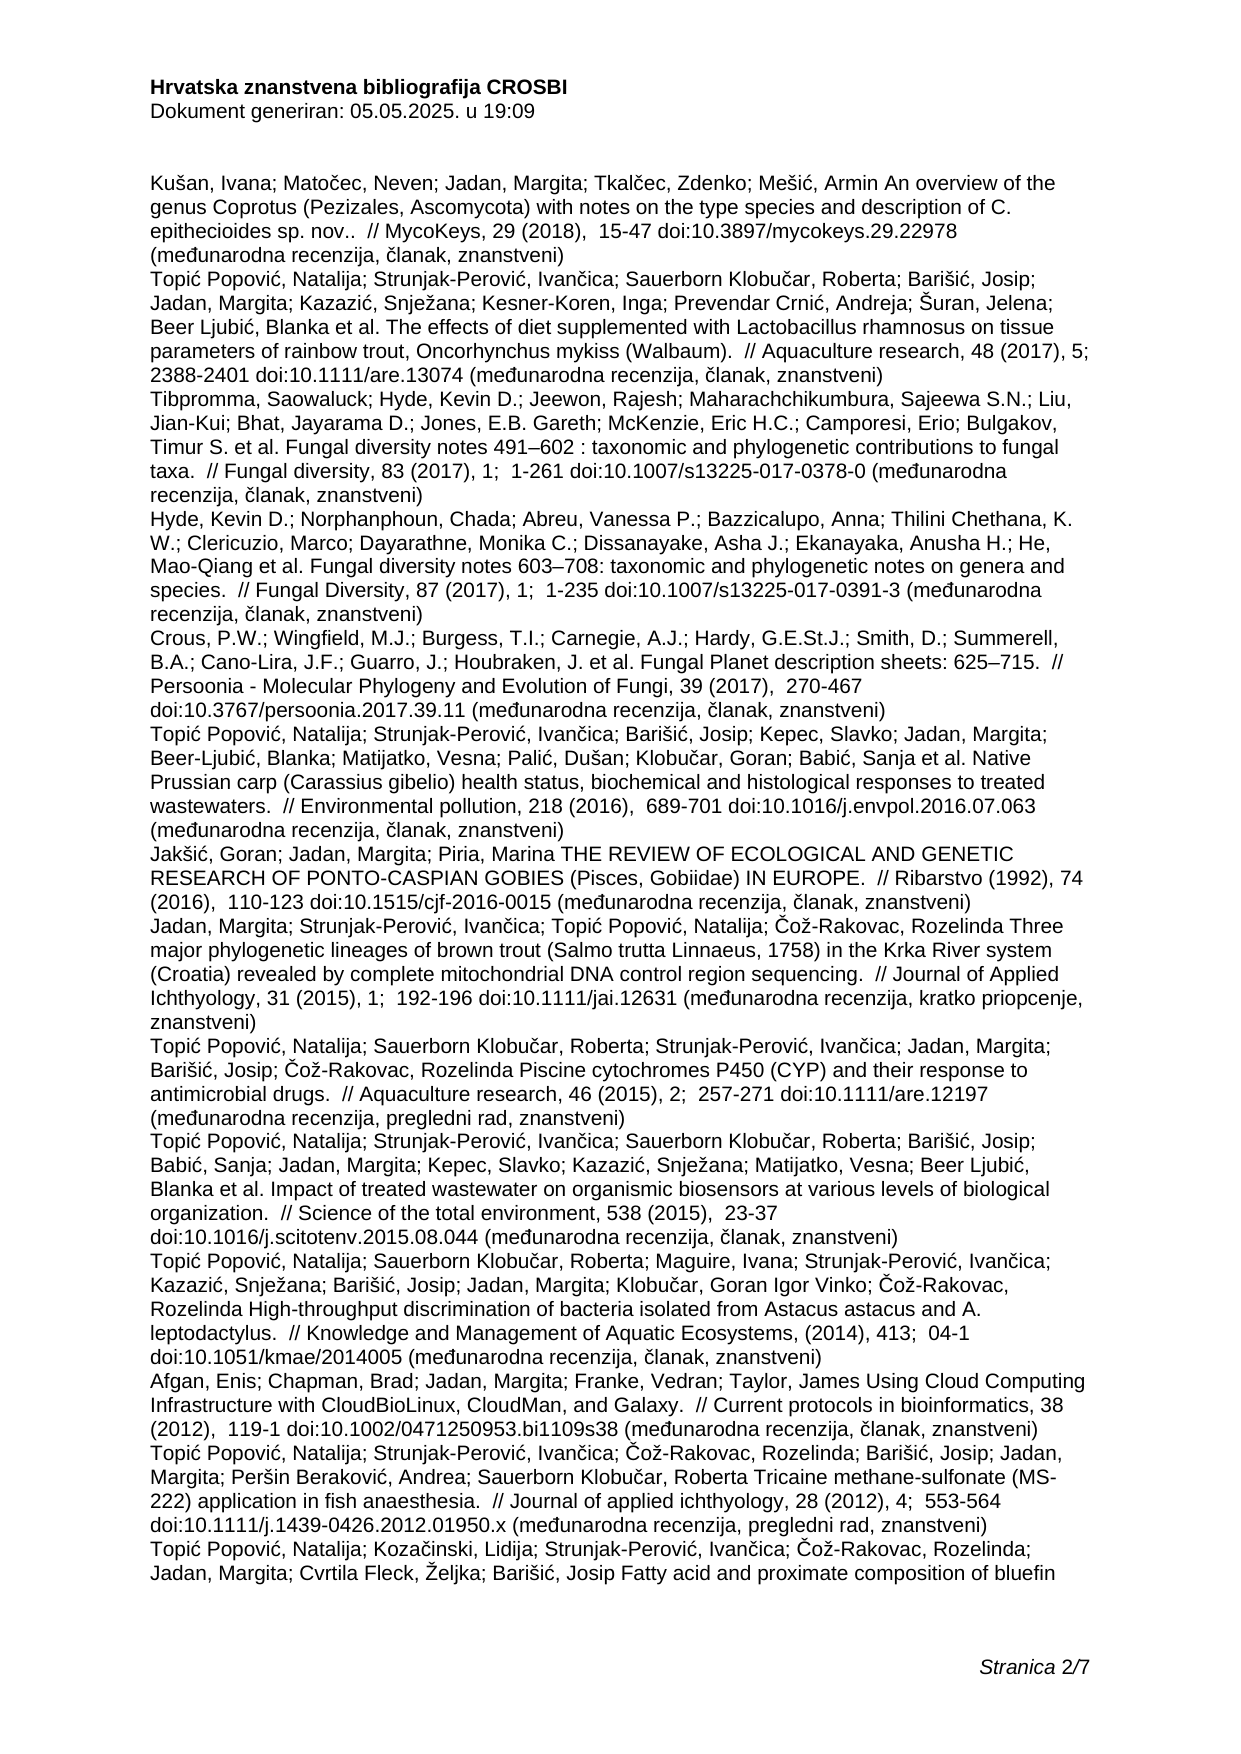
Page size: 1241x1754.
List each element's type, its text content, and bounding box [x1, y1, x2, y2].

text Topić Popović, Natalija; Strunjak-Perović, Ivančica; Sauerborn Klobučar, Roberta; Barišić, Josip; Babić, Sanja; Jadan, Margita; Kepec, Slavko; Kazazić, Snježana; Matijatko, Vesna; Beer Ljubić, Blanka et al. [150, 1129, 1090, 1249]
text Hyde, Kevin D.; Norphanphoun, Chada; Abreu, Vanessa P.; Bazzicalupo, Anna; Thilini Chethana, K. W.; Clericuzio, Marco; Dayarathne, Monika C.; Dissanayake, Asha J.; Ekanayaka, Anusha H.; He, Mao-Qiang et al. [150, 506, 1090, 626]
text Topić Popović, Natalija; Sauerborn Klobučar, Roberta; Strunjak-Perović, Ivančica; Jadan, Margita; Barišić, Josip; Čož-Rakovac, Rozelinda [150, 1033, 1090, 1129]
text Topić Popović, Natalija; Sauerborn Klobučar, Roberta; Maguire, Ivana; Strunjak-Perović, Ivančica; Kazazić, Snježana; Barišić, Josip; Jadan, Margita; Klobučar, Goran Igor Vinko; Čož-Rakovac, Rozelinda [150, 1249, 1090, 1369]
text Afgan, Enis; Chapman, Brad; Jadan, Margita; Franke, Vedran; Taylor, James [150, 1369, 1090, 1441]
text Topić Popović, Natalija; Strunjak-Perović, Ivančica; Barišić, Josip; Kepec, Slavko; Jadan, Margita; Beer-Ljubić, Blanka; Matijatko, Vesna; Palić, Dušan; Klobučar, Goran; Babić, Sanja et al. [150, 722, 1090, 842]
text Tibpromma, Saowaluck; Hyde, Kevin D.; Jeewon, Rajesh; Maharachchikumbura, Sajeewa S.N.; Liu, Jian-Kui; Bhat, Jayarama D.; Jones, E.B. Gareth; McKenzie, Eric H.C.; Camporesi, Erio; Bulgakov, Timur S. et al. [150, 387, 1090, 506]
text Topić Popović, Natalija; Strunjak-Perović, Ivančica; Sauerborn Klobučar, Roberta; Barišić, Josip; Jadan, Margita; Kazazić, Snježana; Kesner-Koren, Inga; Prevendar Crnić, Andreja; Šuran, Jelena; Beer Ljubić, Blanka et al. [150, 267, 1090, 387]
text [150, 1537, 1090, 1584]
text Jadan, Margita; Strunjak-Perović, Ivančica; Topić Popović, Natalija; Čož-Rakovac, Rozelinda [150, 914, 1090, 1033]
text Kušan, Ivana; Matočec, Neven; Jadan, Margita; Tkalčec, Zdenko; Mešić, Armin [150, 171, 1090, 267]
text Jakšić, Goran; Jadan, Margita; Piria, Marina [150, 842, 1090, 914]
text Topić Popović, Natalija; Strunjak-Perović, Ivančica; Čož-Rakovac, Rozelinda; Barišić, Josip; Jadan, Margita; Peršin Beraković, Andrea; Sauerborn Klobučar, Roberta [150, 1441, 1090, 1537]
text Crous, P.W.; Wingfield, M.J.; Burgess, T.I.; Carnegie, A.J.; Hardy, G.E.St.J.; Smith, D.; Summerell, B.A.; Cano-Lira, J.F.; Guarro, J.; Houbraken, J. et al. [150, 626, 1090, 722]
